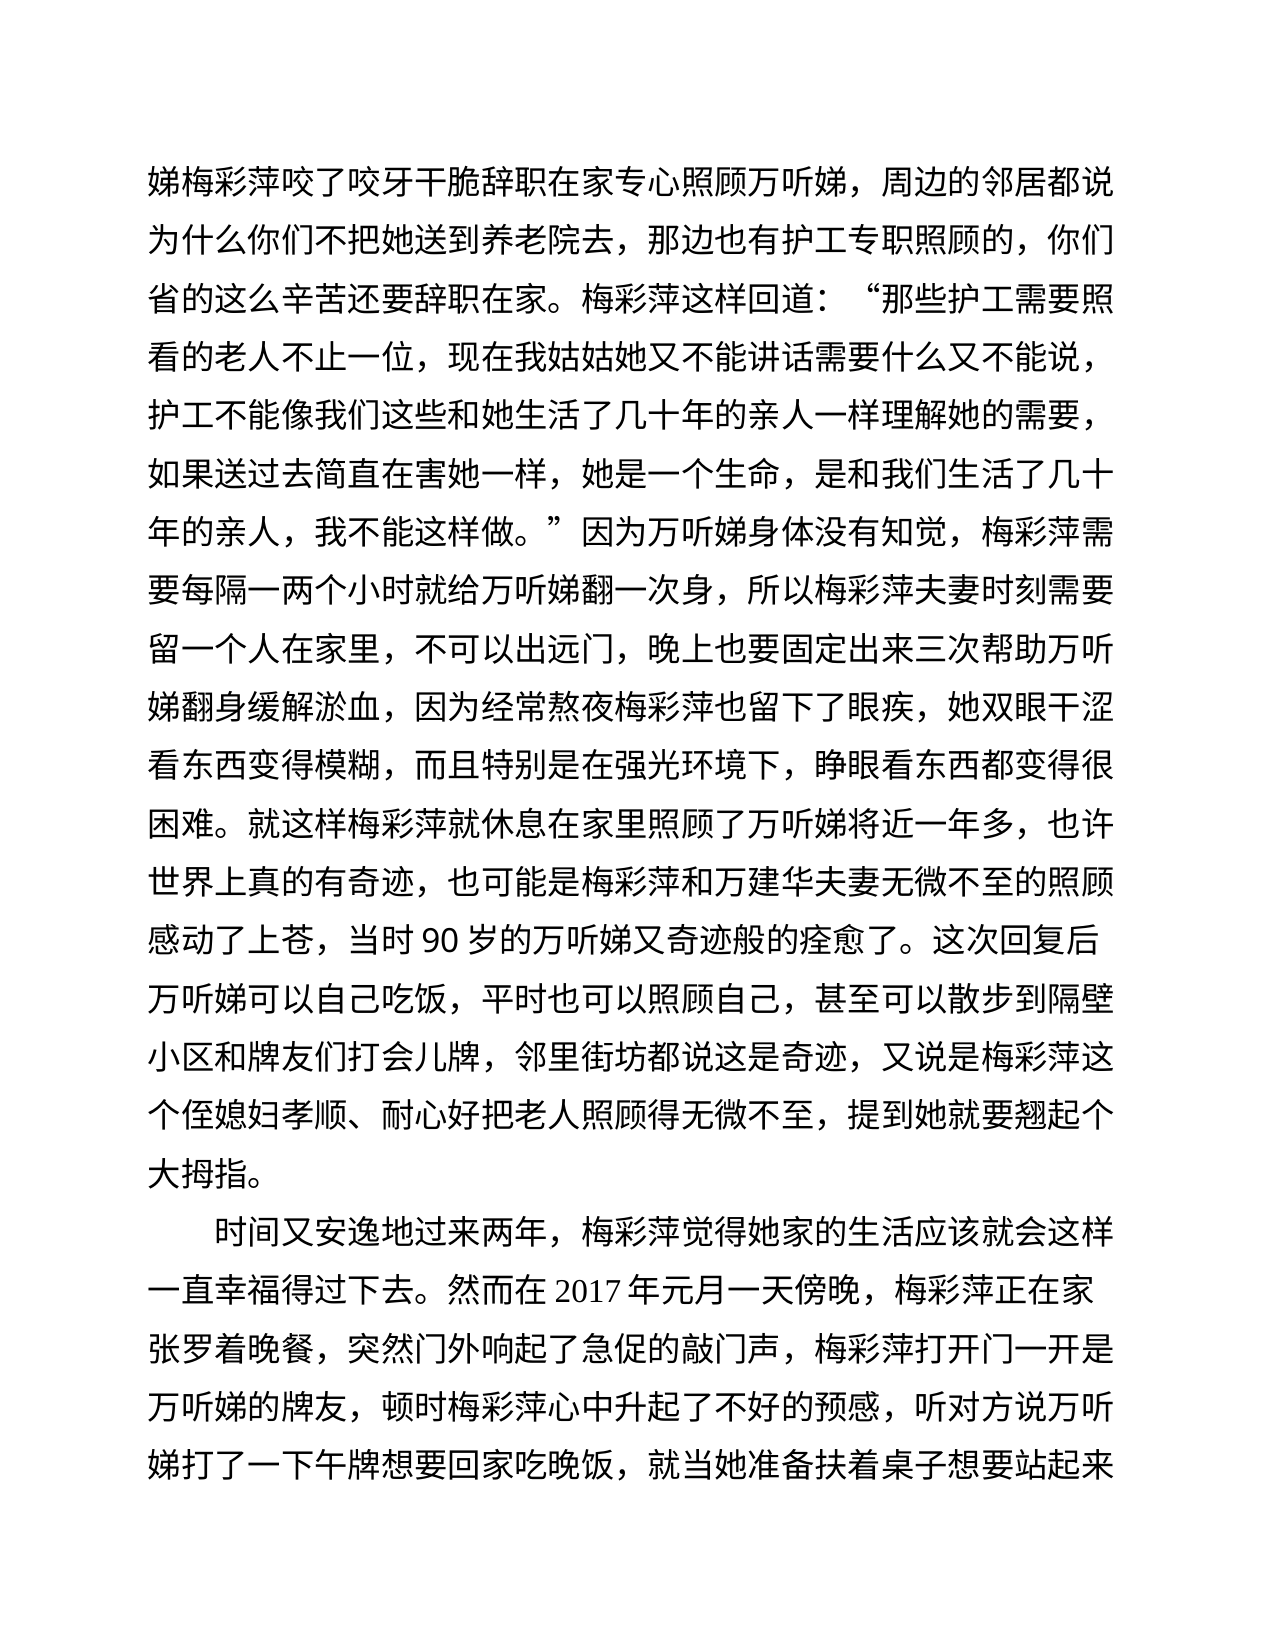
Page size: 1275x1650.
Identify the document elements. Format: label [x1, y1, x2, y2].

text [148, 148, 1127, 1198]
text [148, 1198, 1127, 1489]
